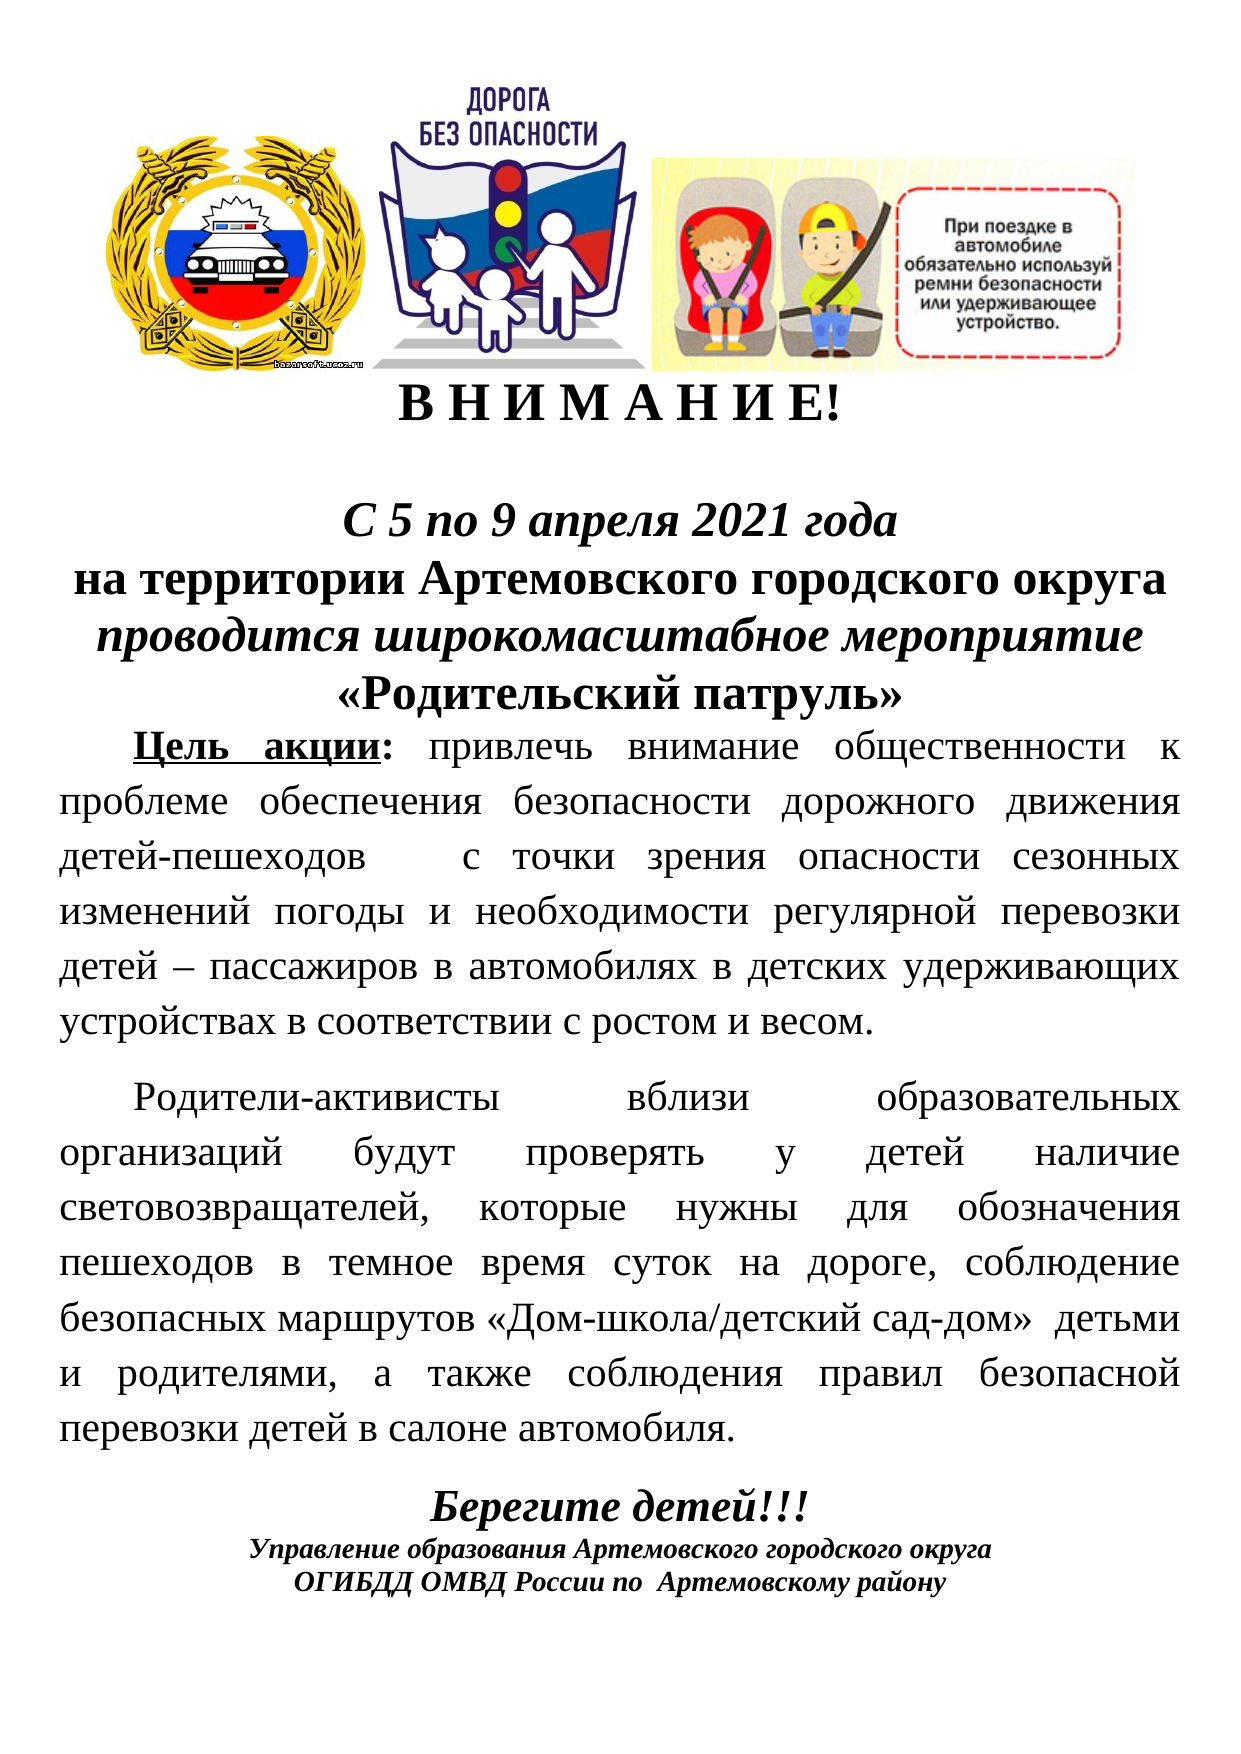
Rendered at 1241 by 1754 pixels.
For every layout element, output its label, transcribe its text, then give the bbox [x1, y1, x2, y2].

text С 5 по 9 апреля 2021 года [59, 490, 1181, 548]
text «Родительский патруль» [59, 663, 1181, 720]
text Управление образования Артемовского городского округа [59, 1531, 1181, 1564]
text на территории Артемовского городского округа [59, 548, 1181, 605]
text проводится широкомасштабное мероприятие [59, 605, 1181, 663]
picture [371, 87, 646, 371]
picture [105, 136, 366, 371]
text Родители-активисты вблизи образовательных организаций будут проверять у детей наличие световозвращателей, которые нужны для обозначения пешеходов в темное время суток на дороге, соблюдение безопасных маршрутов «Дом-школа/детский сад-дом» детьми и родителями, а также соблюдения правил безопасной перевозки детей в салоне автомобиля. [59, 1072, 1181, 1450]
text ОГИБДД ОМВД России по Артемовскому району [59, 1564, 1181, 1598]
text Цель акции: привлечь внимание общественности к проблеме обеспечения безопасности дорожного движения детей-пешеходов с точки зрения опасности сезонных изменений погоды и необходимости регулярной перевозки детей – пассажиров в автомобилях в детских удерживающих устройствах в соответствии с ростом и весом. [59, 720, 1181, 1043]
picture [651, 158, 1135, 371]
text В Н И М А Н И Е! [59, 370, 1181, 433]
text Берегите детей!!! [59, 1478, 1181, 1531]
